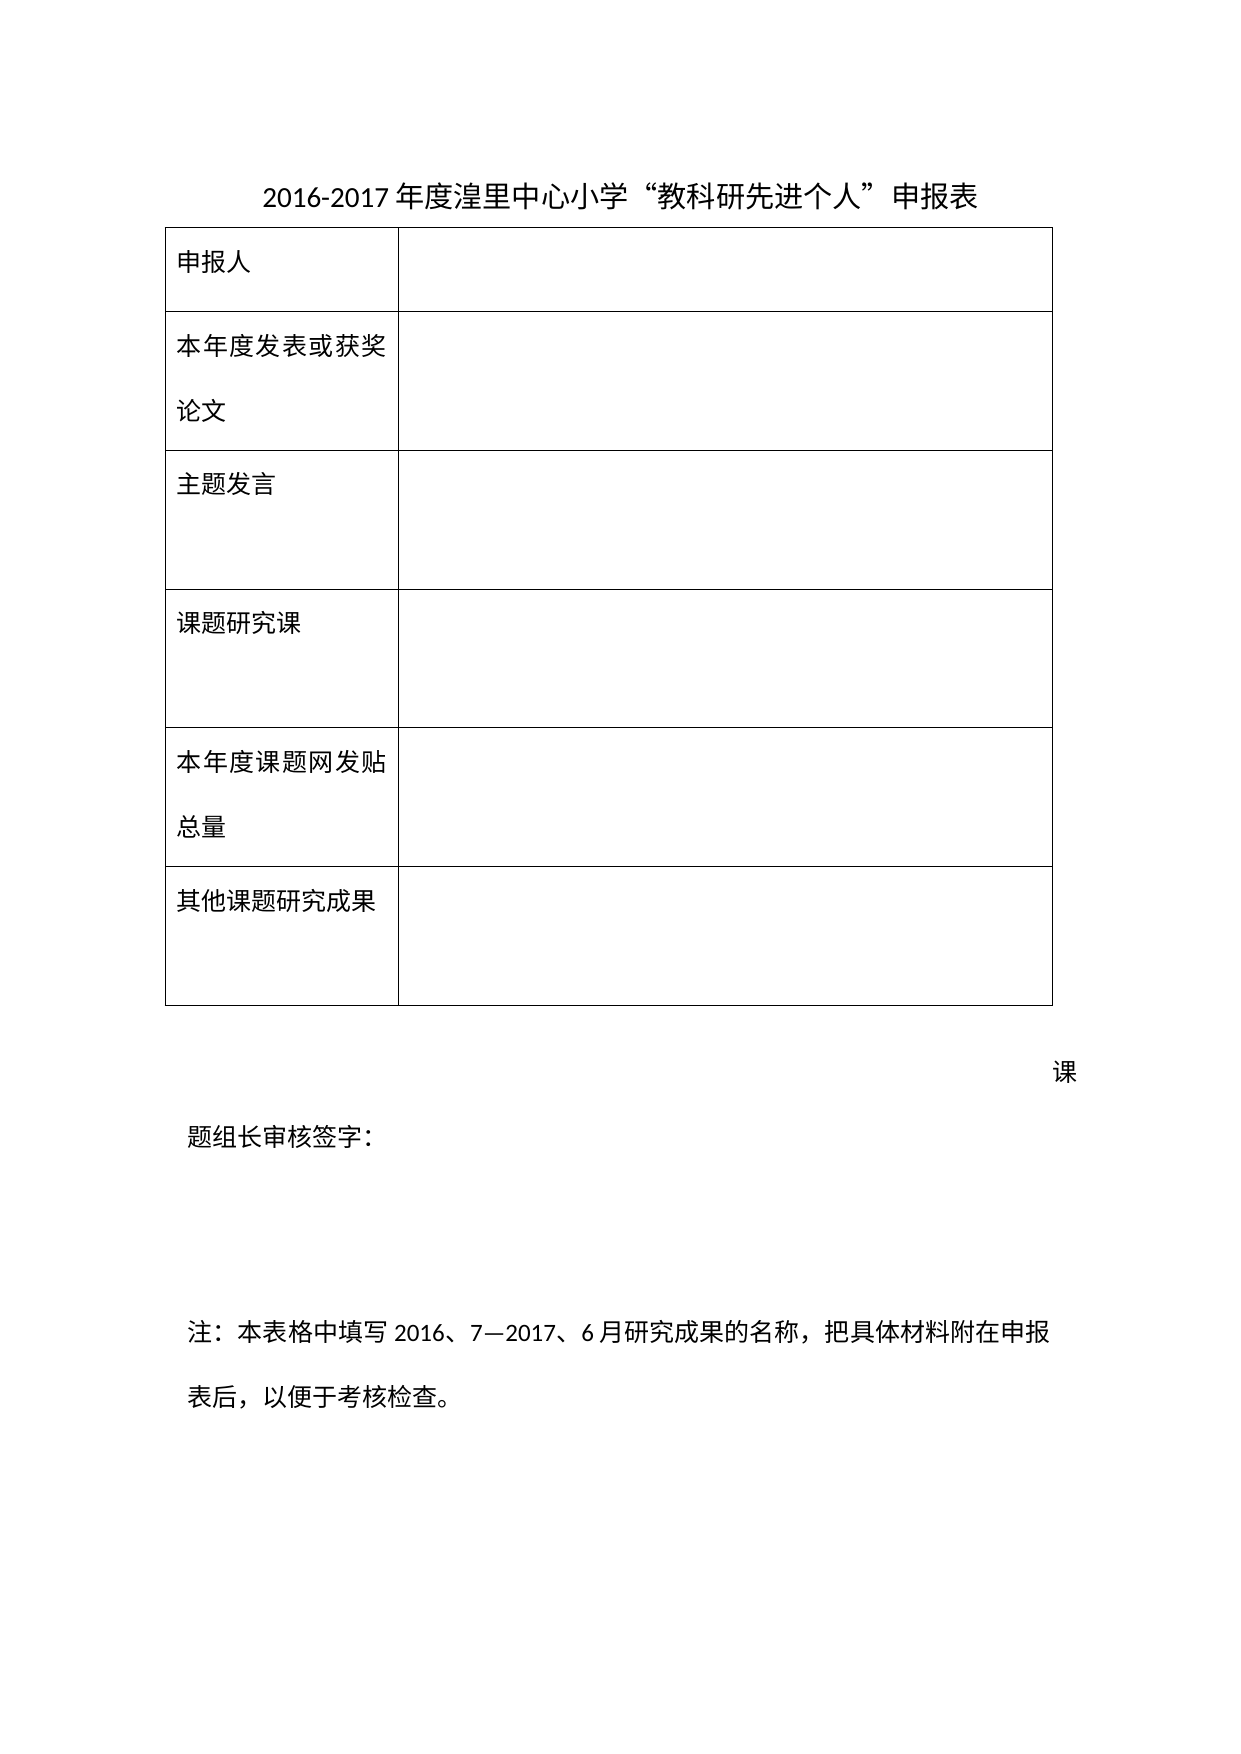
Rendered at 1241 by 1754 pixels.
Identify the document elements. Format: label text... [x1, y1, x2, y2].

table_cell 课题研究课 [166, 590, 398, 727]
table_cell [399, 728, 1052, 866]
table_cell [399, 312, 1052, 449]
text 课题组长审核签字： [187, 1038, 1053, 1168]
table_cell 本年度发表或获奖论文 [166, 312, 398, 449]
table_header 申报人 [166, 228, 398, 311]
table_cell [399, 451, 1052, 588]
table_header [399, 228, 1052, 311]
table_cell 其他课题研究成果 [166, 867, 398, 1005]
text 注：本表格中填写2016、7—2017、6月研究成果的名称，把具体材料附在申报表后，以便于考核检查。 [187, 1298, 1053, 1428]
table_cell [399, 590, 1052, 727]
table_cell [399, 867, 1052, 1005]
table_cell 本年度课题网发贴总量 [166, 728, 398, 866]
table_cell 主题发言 [166, 451, 398, 588]
text 2016-2017年度湟里中心小学“教科研先进个人”申报表 [187, 162, 1053, 227]
